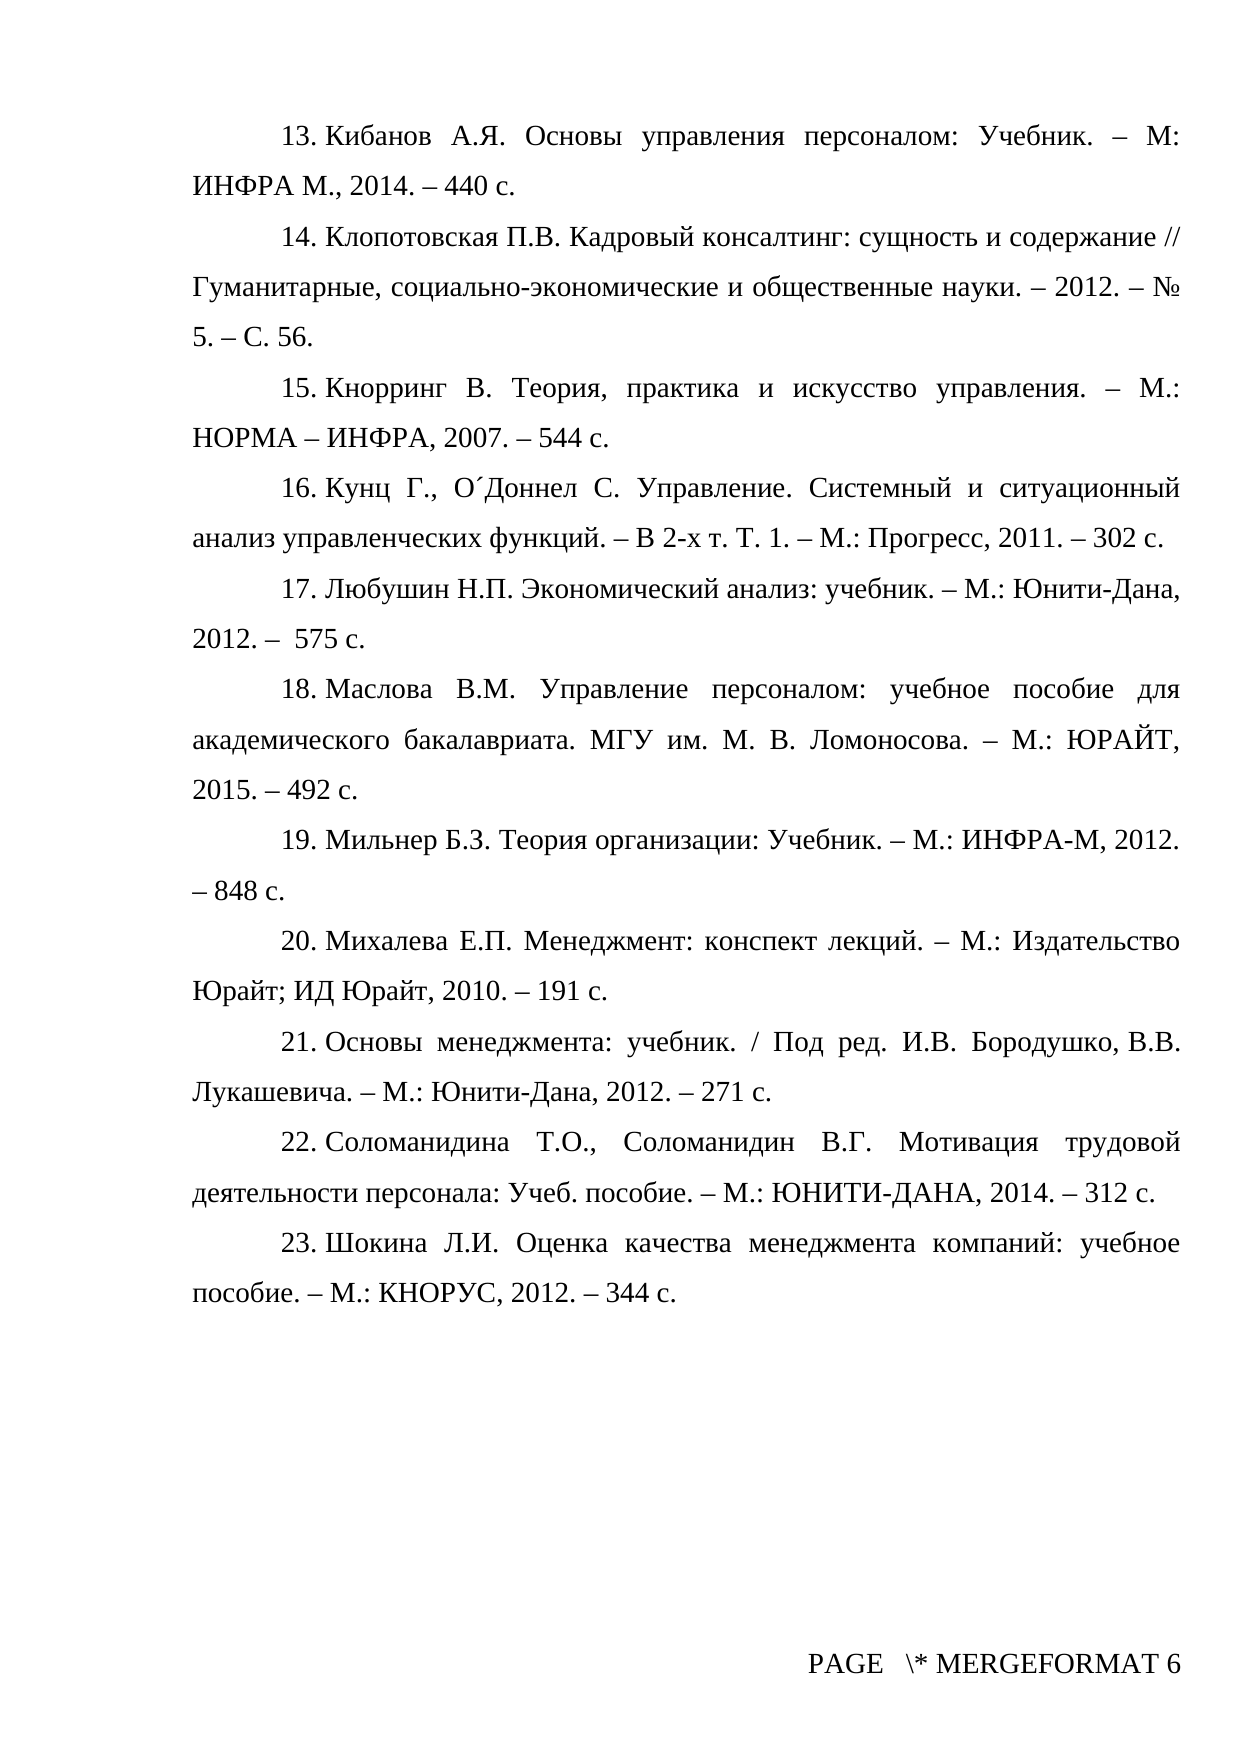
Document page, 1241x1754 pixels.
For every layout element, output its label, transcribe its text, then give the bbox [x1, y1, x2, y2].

list Мильнер Б.З. Теория организации: Учебник. – М.: ИНФРА-М, 2012. – 848 с. [192, 822, 1181, 906]
list Соломанидина Т.О., Соломанидин В.Г. Мотивация трудовой деятельности персонала: Учеб. пособие. – М.: ЮНИТИ-ДАНА, 2014. – 312 с. [192, 1124, 1181, 1208]
list Любушин Н.П. Экономический анализ: учебник. – М.: Юнити-Дана, 2012. – 575 с. [192, 571, 1181, 655]
list Клопотовская П.В. Кадровый консалтинг: сущность и содержание // Гуманитарные, социально-экономические и общественные науки. – 2012. – № 5. – С. 56. [192, 219, 1181, 353]
list Кибанов А.Я. Основы управления персоналом: Учебник. – М: ИНФРА М., 2014. – 440 с. [192, 118, 1181, 202]
list Маслова В.М. Управление персоналом: учебное пособие для академического бакалавриата. МГУ им. М. В. Ломоносова. – М.: ЮРАЙТ, 2015. – 492 с. [192, 672, 1181, 806]
list Основы менеджмента: учебник. / Под ред. И.В. Бородушко, В.В. Лукашевича. – М.: Юнити-Дана, 2012. – 271 с. [192, 1024, 1181, 1108]
list Михалева Е.П. Менеджмент: конспект лекций. – М.: Издательство Юрайт; ИД Юрайт, 2010. – 191 с. [192, 923, 1181, 1007]
list Кунц Г., О´Доннел С. Управление. Системный и ситуационный анализ управленческих функций. – В 2-х т. Т. 1. – М.: Прогресс, 2011. – 302 с. [192, 470, 1181, 554]
list Шокина Л.И. Оценка качества менеджмента компаний: учебное пособие. – М.: КНОРУС, 2012. – 344 с. [192, 1225, 1181, 1309]
list Кнорринг В. Теория, практика и искусство управления. – М.: НОРМА – ИНФРА, 2007. – 544 с. [192, 370, 1181, 453]
